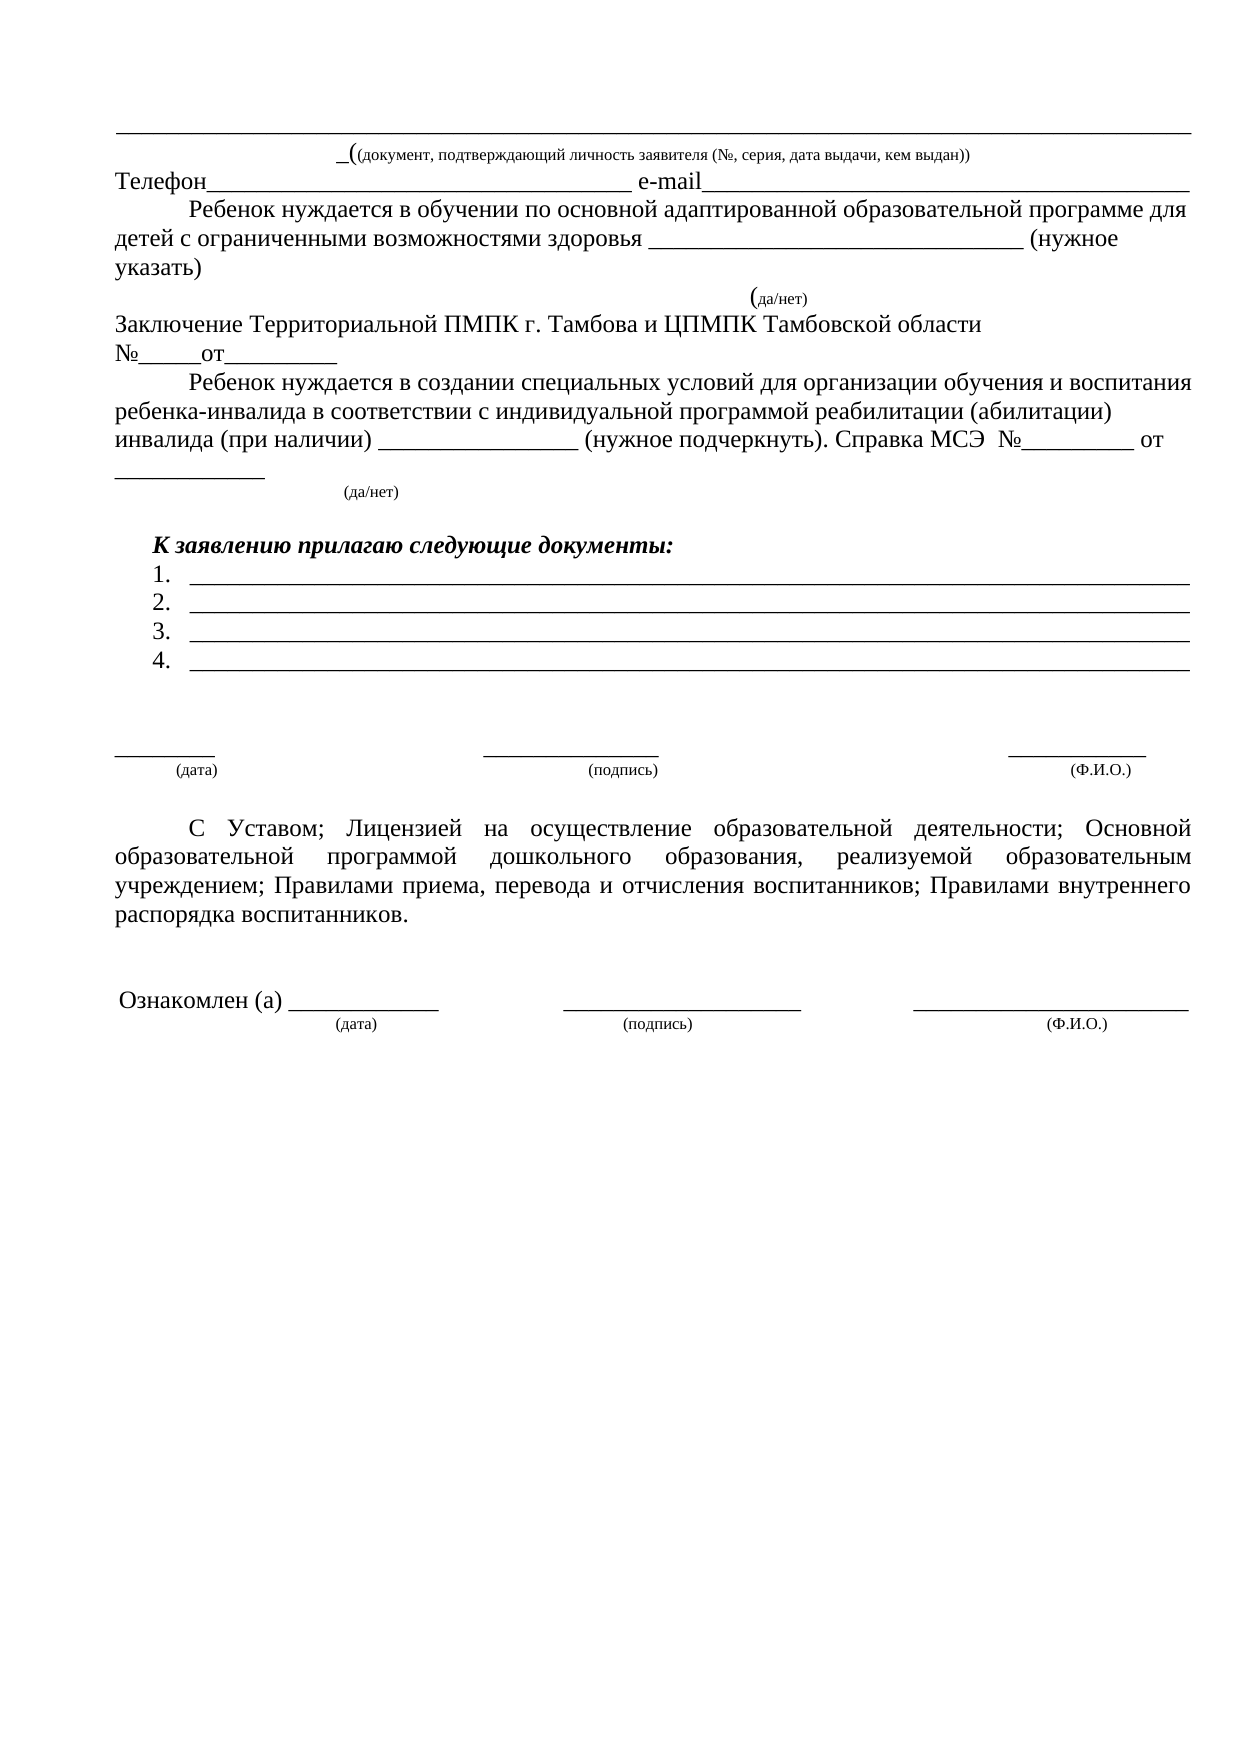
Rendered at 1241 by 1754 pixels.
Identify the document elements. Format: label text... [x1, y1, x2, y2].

text (да/нет) [114, 281, 1192, 309]
text _______________________________________________________________________________________((документ, подтверждающий личность заявителя (№, серия, дата выдачи, кем выдан)) [114, 108, 1192, 166]
text Заключение Территориальной ПМПК г. Тамбова и ЦПМПК Тамбовской области №_____от_________ [114, 309, 1192, 367]
list ________________________________________________________________________________ [152, 645, 1192, 674]
text С Уставом; Лицензией на осуществление образовательной деятельности; Основной образовательной программой дошкольного образования, реализуемой образовательным учреждением; Правилами приема, перевода и отчисления воспитанников; Правилами внутреннего распорядка воспитанников. [114, 813, 1192, 928]
text (дата) (подпись) (Ф.И.О.) [114, 760, 1192, 779]
text Ознакомлен (а) ____________ ___________________ ______________________ [114, 985, 1192, 1014]
text Телефон__________________________________ e-mail_______________________________________ [114, 166, 1192, 194]
text Ребенок нуждается в обучении по основной адаптированной образовательной программе для детей с ограниченными возможностями здоровья ______________________________ (нужное указать) [114, 194, 1192, 281]
list ________________________________________________________________________________ [152, 616, 1192, 645]
text (дата) (подпись) (Ф.И.О.) [114, 1014, 1192, 1033]
list ________________________________________________________________________________ [152, 559, 1192, 587]
text К заявлению прилагаю следующие документы: [114, 530, 1192, 559]
text ________ ______________ ___________ [114, 731, 1192, 760]
text Ребенок нуждается в создании специальных условий для организации обучения и воспитания ребенка-инвалида в соответствии с индивидуальной программой реабилитации (абилитации) инвалида (при наличии) ________________ (нужное подчеркнуть). Справка МСЭ №_________ от ____________ [114, 367, 1192, 482]
text (да/нет) [114, 482, 1192, 501]
list ________________________________________________________________________________ [152, 587, 1192, 616]
